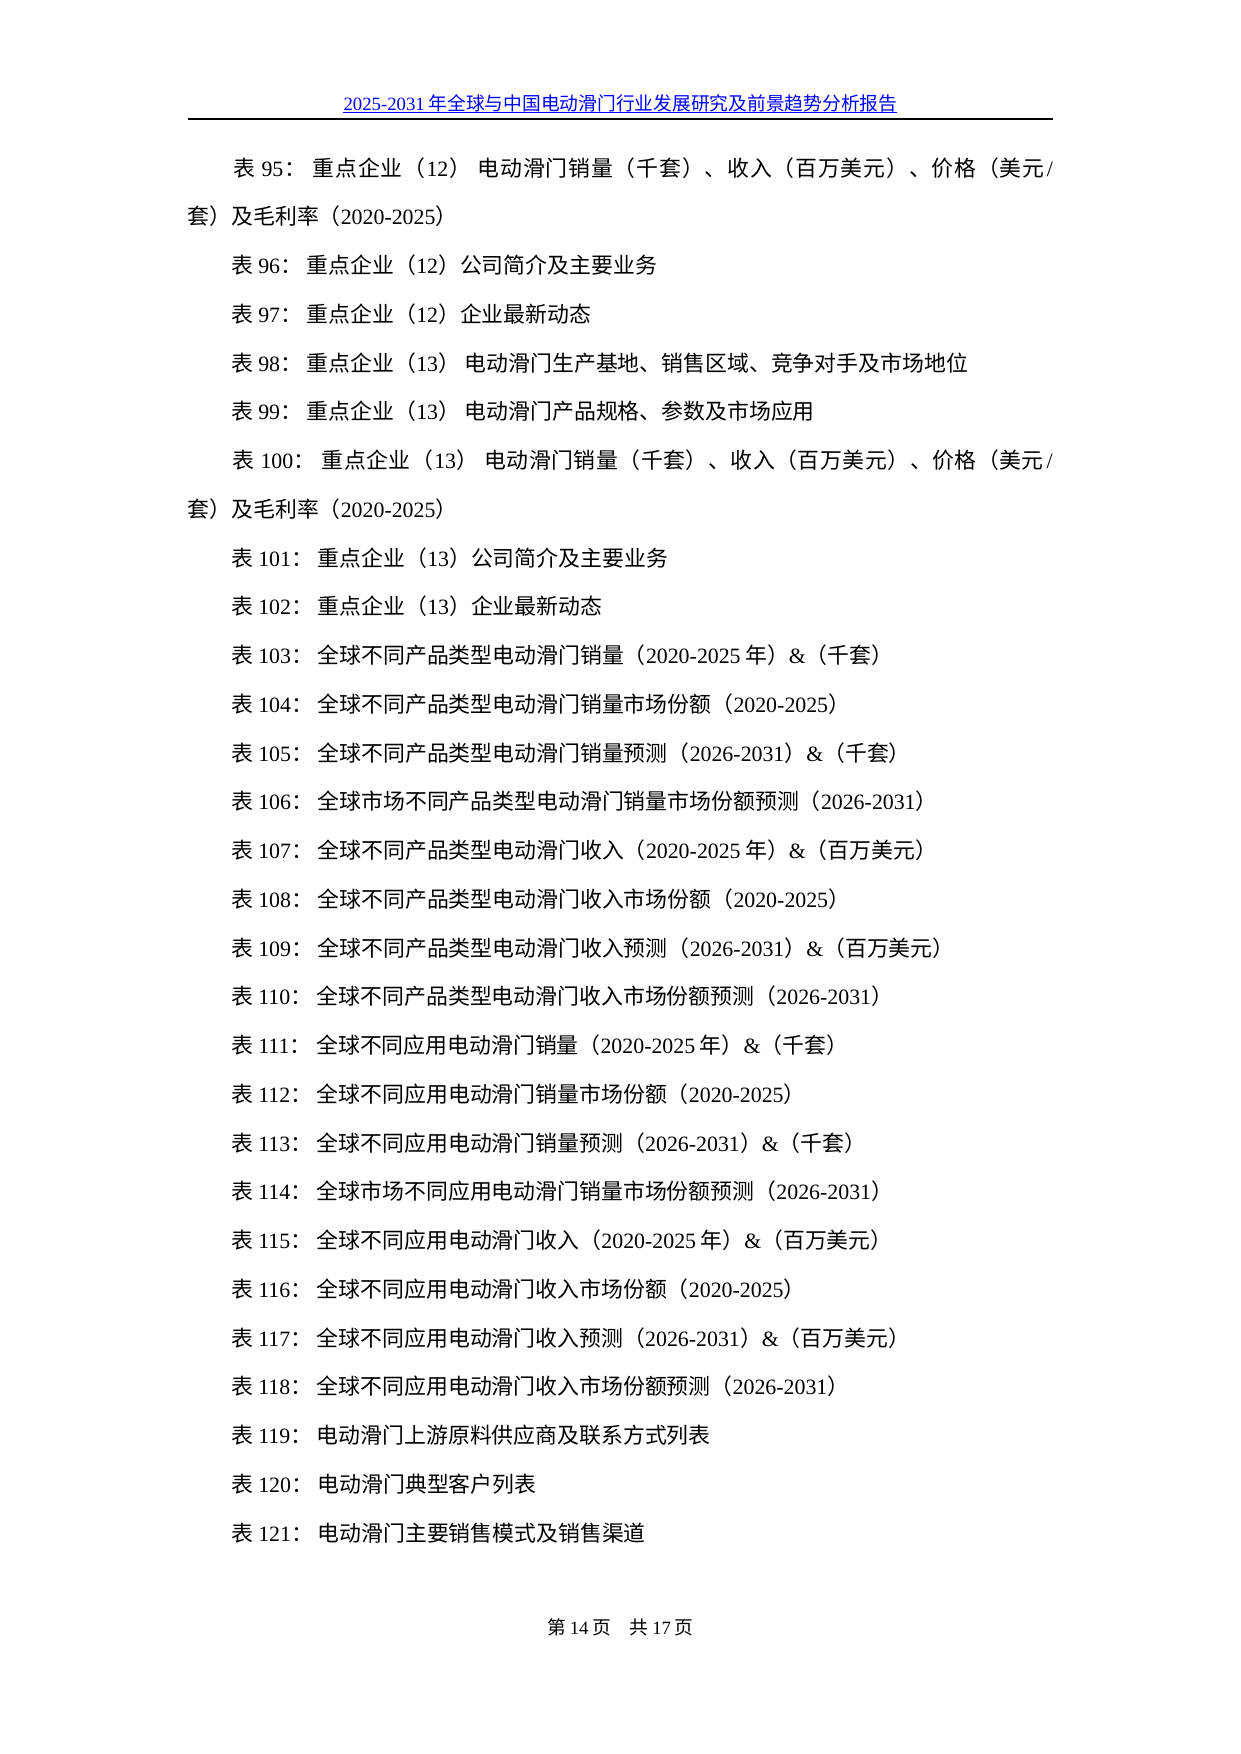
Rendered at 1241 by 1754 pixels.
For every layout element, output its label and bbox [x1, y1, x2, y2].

text [187, 150, 1053, 1548]
